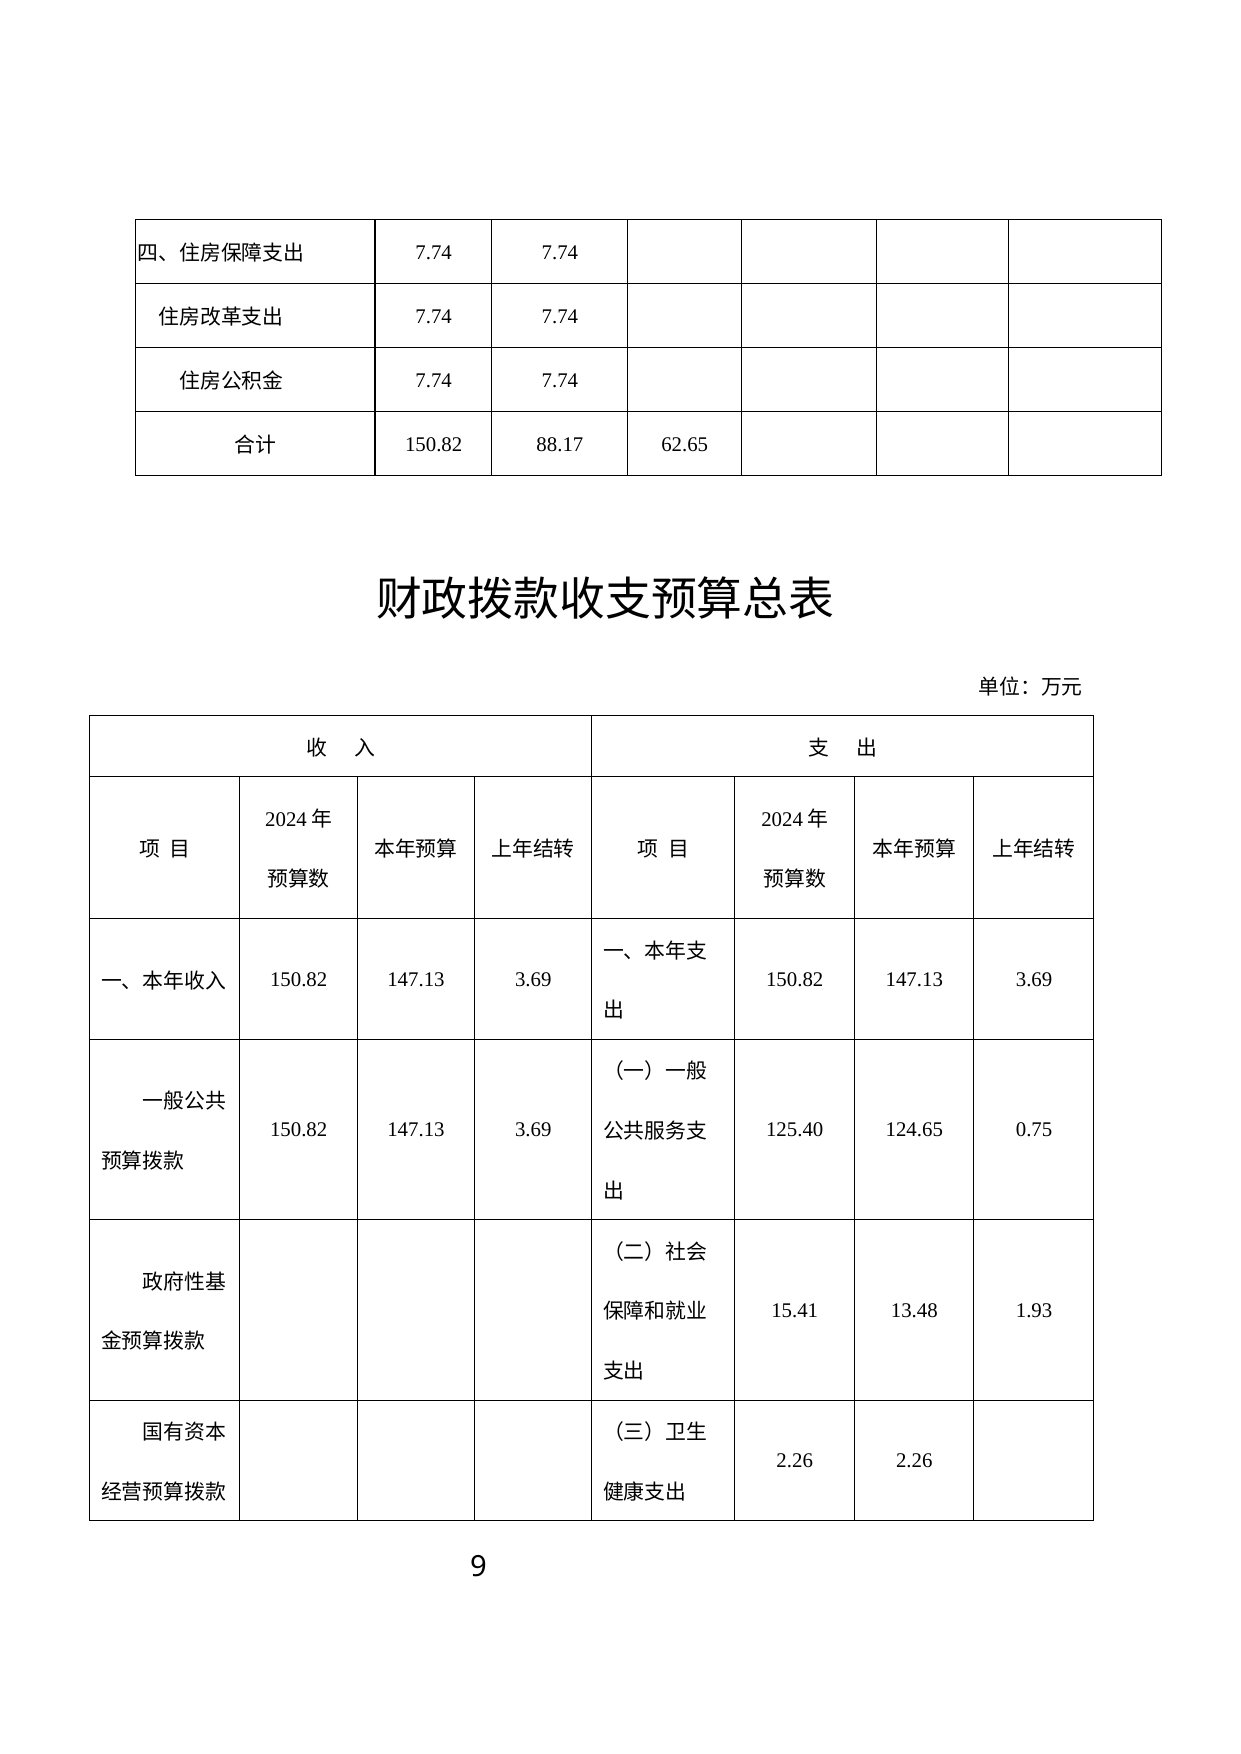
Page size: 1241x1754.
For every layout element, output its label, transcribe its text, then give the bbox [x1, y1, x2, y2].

table_header 支出预算总表 [78, 219, 1162, 536]
table_cell [78, 536, 1116, 1535]
